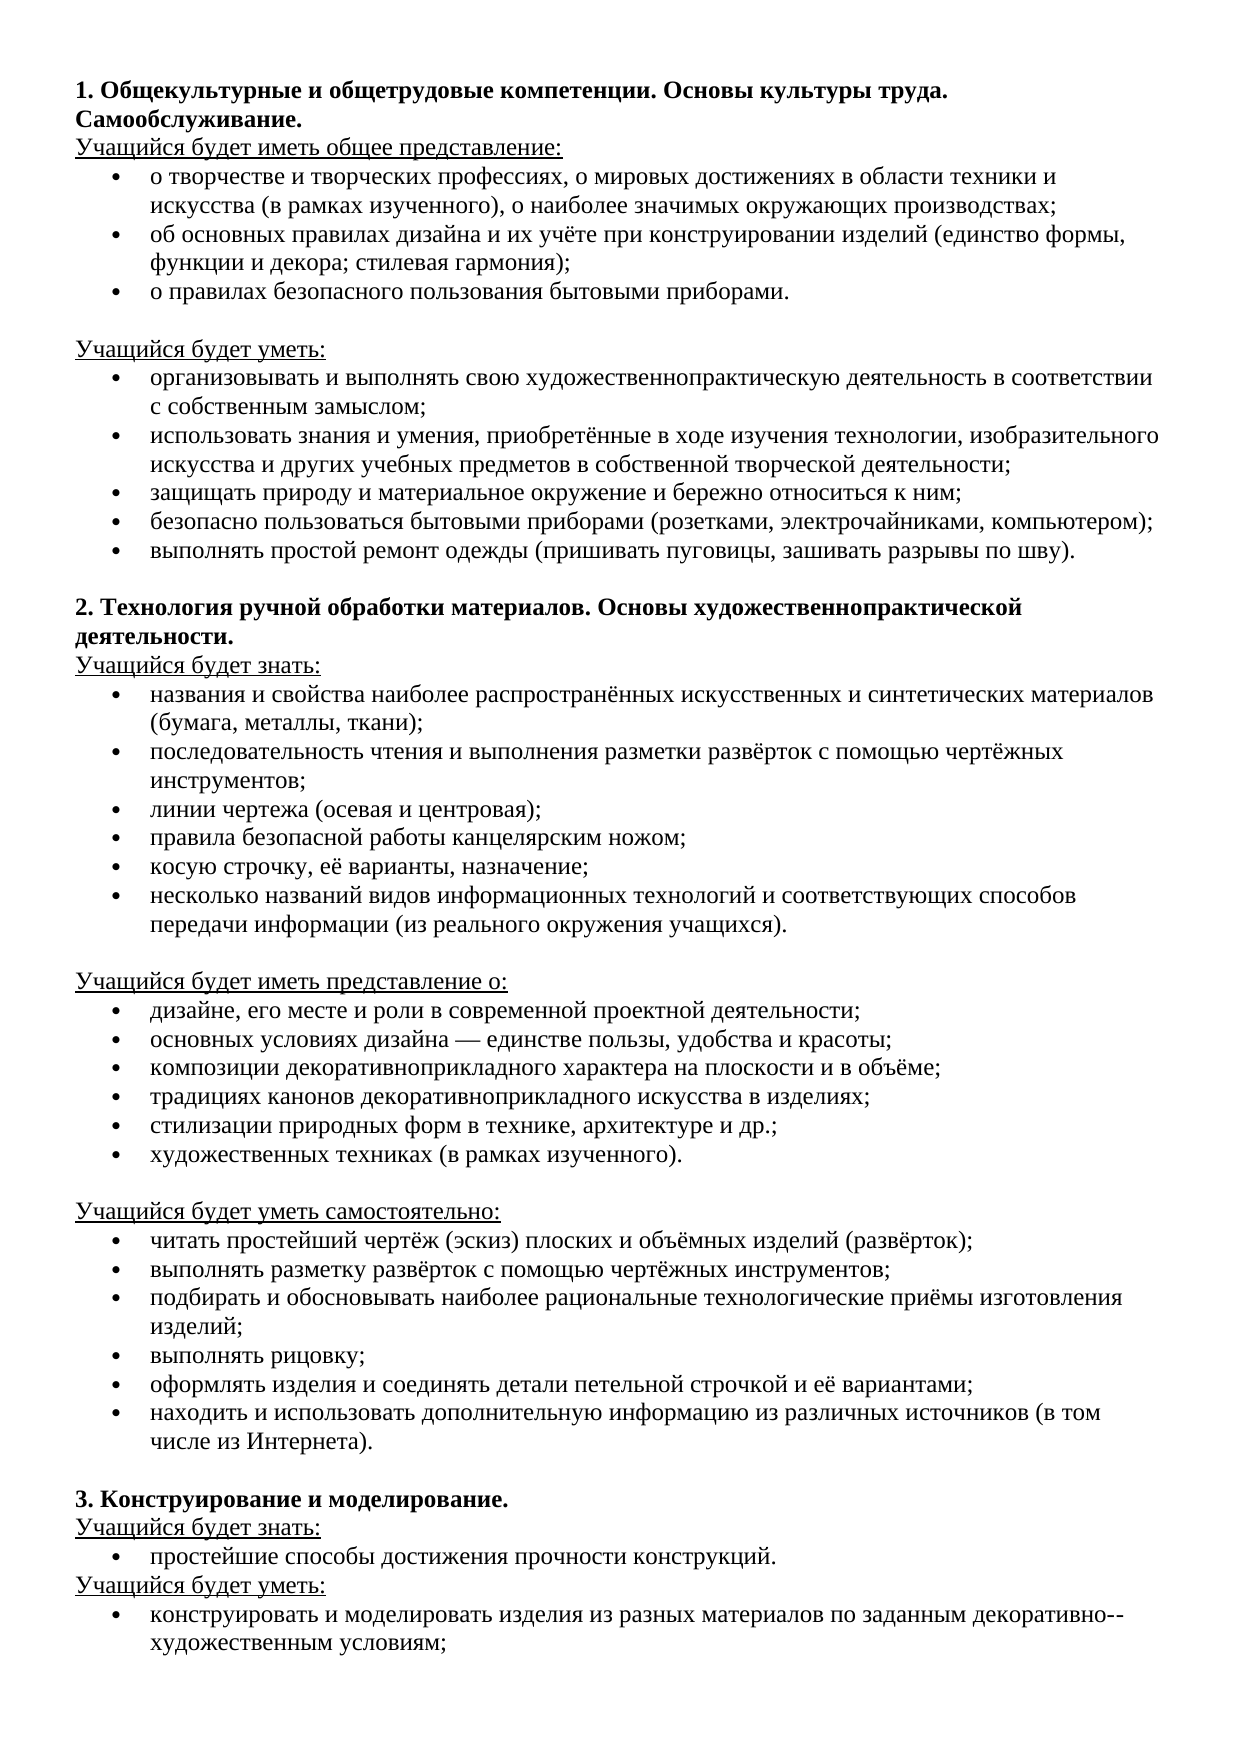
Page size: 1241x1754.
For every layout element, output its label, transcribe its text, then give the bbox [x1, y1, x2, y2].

list оформлять изделия и соединять детали петельной строчкой и её вариантами; [112, 1369, 1165, 1397]
list несколько названий видов информационных технологий и соответствующих способов передачи информации (из реального окружения учащихся). [112, 880, 1165, 937]
list выполнять разметку развёрток с помощью чертёжных инструментов; [112, 1254, 1165, 1282]
text 1. Общекультурные и общетрудовые компетенции. Основы культуры труда. Самообслуживание. [75, 75, 1165, 132]
list организовывать и выполнять свою художественнопрактическую деятельность в соответствии с собственным замыслом; [112, 362, 1165, 420]
list читать простейший чертёж (эскиз) плоских и объёмных изделий (развёрток); [112, 1225, 1165, 1254]
text Учащийся будет уметь: [75, 334, 1165, 362]
list стилизации природных форм в технике, архитектуре и др.; [112, 1110, 1165, 1139]
list художественных техниках (в рамках изученного). [112, 1139, 1165, 1167]
text Учащийся будет знать: [75, 1512, 1165, 1541]
list конструировать и моделировать изделия из разных материалов по заданным декоративно-художественным условиям; [112, 1599, 1165, 1656]
list традициях канонов декоративноприкладного искусства в изделиях; [112, 1081, 1165, 1110]
list простейшие способы достижения прочности конструкций. [112, 1541, 1165, 1570]
list безопасно пользоваться бытовыми приборами (розетками, электрочайниками, компьютером); [112, 506, 1165, 535]
list косую строчку, её варианты, назначение; [112, 851, 1165, 880]
list подбирать и обосновывать наиболее рациональные технологические приёмы изготовления изделий; [112, 1282, 1165, 1340]
text 3. Конструирование и моделирование. [75, 1484, 1165, 1512]
list о творчестве и творческих профессиях, о мировых достижениях в области техники и искусства (в рамках изученного), о наиболее значимых окружающих производствах; [112, 161, 1165, 219]
list основных условиях дизайна — единстве пользы, удобства и красоты; [112, 1024, 1165, 1052]
text Учащийся будет знать: [75, 650, 1165, 679]
list защищать природу и материальное окружение и бережно относиться к ним; [112, 477, 1165, 506]
text Учащийся будет иметь общее представление: [75, 132, 1165, 161]
text 2. Технология ручной обработки материалов. Основы художественнопрактической деятельности. [75, 592, 1165, 650]
list названия и свойства наиболее распространённых искусственных и синтетических материалов (бумага, металлы, ткани); [112, 679, 1165, 736]
list о правилах безопасного пользования бытовыми приборами. [112, 276, 1165, 305]
list выполнять рицовку; [112, 1340, 1165, 1369]
list правила безопасной работы канцелярским ножом; [112, 822, 1165, 851]
list находить и использовать дополнительную информацию из различных источников (в том числе из Интернета). [112, 1397, 1165, 1455]
list выполнять простой ремонт одежды (пришивать пуговицы, зашивать разрывы по шву). [112, 535, 1165, 564]
text Учащийся будет уметь самостоятельно: [75, 1196, 1165, 1225]
list последовательность чтения и выполнения разметки развёрток с помощью чертёжных инструментов; [112, 736, 1165, 794]
list линии чертежа (осевая и центровая); [112, 794, 1165, 822]
list об основных правилах дизайна и их учёте при конструировании изделий (единство формы, функции и декора; стилевая гармония); [112, 219, 1165, 276]
list использовать знания и умения, приобретённые в ходе изучения технологии, изобразительного искусства и других учебных предметов в собственной творческой деятельности; [112, 420, 1165, 477]
text Учащийся будет иметь представление о: [75, 966, 1165, 995]
text Учащийся будет уметь: [75, 1570, 1165, 1599]
list дизайне, его месте и роли в современной проектной деятельности; [112, 995, 1165, 1024]
list композиции декоративноприкладного характера на плоскости и в объёме; [112, 1052, 1165, 1081]
